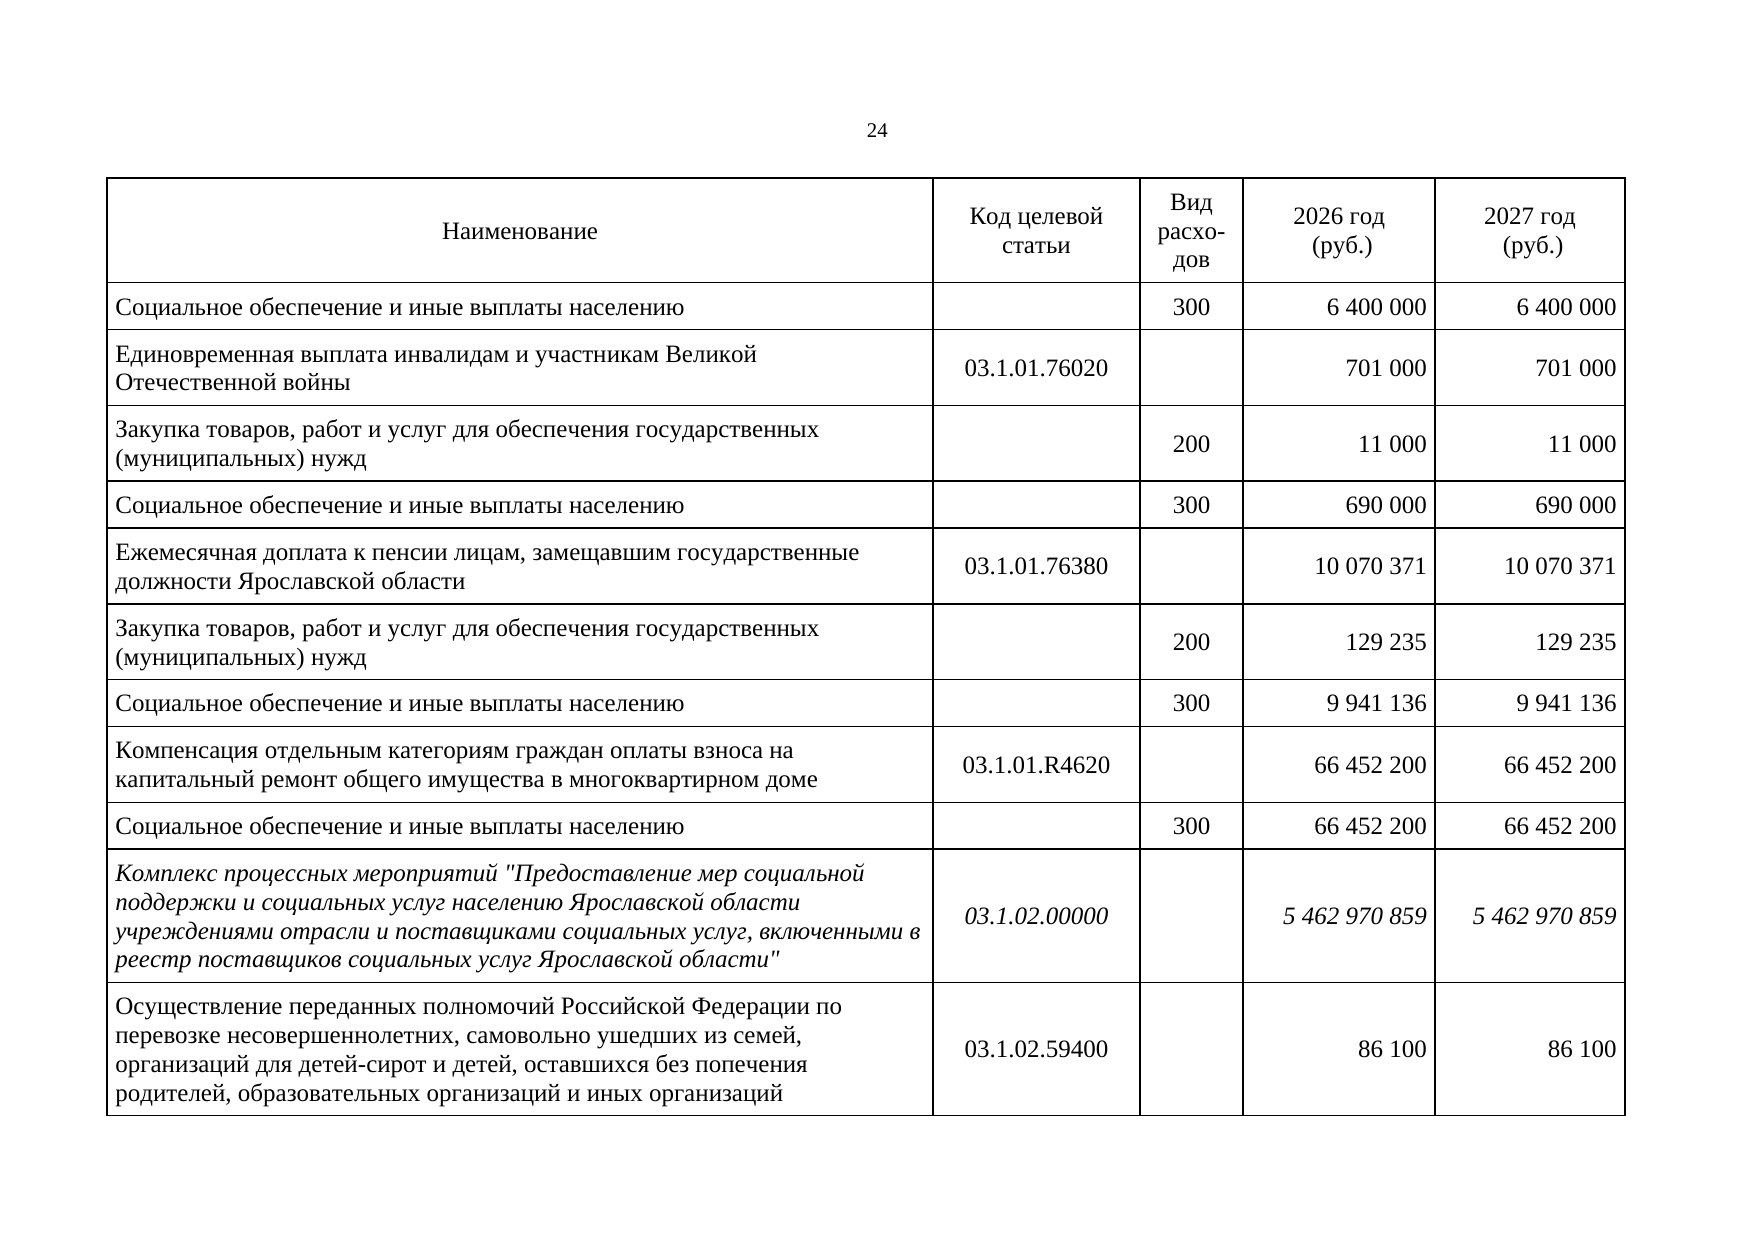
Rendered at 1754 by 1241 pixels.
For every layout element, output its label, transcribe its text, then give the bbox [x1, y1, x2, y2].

table_cell [934, 803, 1139, 848]
table_cell [1141, 529, 1242, 603]
table_cell 9 941 136 [1436, 680, 1624, 726]
table_cell Осуществление переданных полномочий Российской Федерации по перевозке несовершеннолетних, самовольно ушедших из семей, организаций для детей-сирот и детей, оставшихся без попечения родителей, образовательных организаций и иных организаций [108, 983, 932, 1115]
table_cell [1141, 850, 1242, 982]
table_cell 03.1.02.00000 [934, 850, 1139, 982]
table_cell Закупка товаров, работ и услуг для обеспечения государственных (муниципальных) нужд [108, 406, 932, 480]
table_cell [934, 406, 1139, 480]
table_cell 86 100 [1436, 983, 1624, 1115]
table_header [1436, 179, 1624, 282]
table_cell 03.1.01.76380 [934, 529, 1139, 603]
table_cell 03.1.01.R4620 [934, 727, 1139, 801]
table_cell 03.1.02.59400 [934, 983, 1139, 1115]
table_cell 690 000 [1436, 482, 1624, 527]
table_cell Социальное обеспечение и иные выплаты населению [108, 803, 932, 848]
table_header [108, 179, 932, 282]
table_cell Социальное обеспечение и иные выплаты населению [108, 680, 932, 726]
table_cell 701 000 [1244, 330, 1434, 404]
table_cell 6 400 000 [1244, 283, 1434, 329]
table_cell [934, 283, 1139, 329]
table_cell 66 452 200 [1244, 803, 1434, 848]
table_cell Ежемесячная доплата к пенсии лицам, замещавшим государственные должности Ярославской области [108, 529, 932, 603]
table_cell [1141, 727, 1242, 801]
table_header [1244, 179, 1434, 282]
table_cell 129 235 [1244, 605, 1434, 679]
table_cell 300 [1141, 482, 1242, 527]
table_cell 200 [1141, 406, 1242, 480]
table_cell [934, 482, 1139, 527]
table_cell 5 462 970 859 [1436, 850, 1624, 982]
table_cell 690 000 [1244, 482, 1434, 527]
table_cell 11 000 [1244, 406, 1434, 480]
table_cell 66 452 200 [1436, 727, 1624, 801]
table_cell 300 [1141, 283, 1242, 329]
table_cell Комплекс процессных мероприятий "Предоставление мер социальной поддержки и социальных услуг населению Ярославской области учреждениями отрасли и поставщиками социальных услуг, включенными в реестр поставщиков социальных услуг Ярославской области" [108, 850, 932, 982]
table_cell 9 941 136 [1244, 680, 1434, 726]
table_cell 300 [1141, 803, 1242, 848]
table_cell 10 070 371 [1244, 529, 1434, 603]
table_header [1141, 179, 1242, 282]
table_cell 11 000 [1436, 406, 1624, 480]
table_cell 701 000 [1436, 330, 1624, 404]
table_cell [1141, 983, 1242, 1115]
table_cell 300 [1141, 680, 1242, 726]
table_cell [934, 680, 1139, 726]
table_header [934, 179, 1139, 282]
table_cell 10 070 371 [1436, 529, 1624, 603]
table_cell 129 235 [1436, 605, 1624, 679]
table_cell Закупка товаров, работ и услуг для обеспечения государственных (муниципальных) нужд [108, 605, 932, 679]
table_cell Компенсация отдельным категориям граждан оплаты взноса на капитальный ремонт общего имущества в многоквартирном доме [108, 727, 932, 801]
table_cell [934, 605, 1139, 679]
table_cell [1141, 330, 1242, 404]
table_cell 5 462 970 859 [1244, 850, 1434, 982]
table_cell 66 452 200 [1244, 727, 1434, 801]
table_cell 66 452 200 [1436, 803, 1624, 848]
table_cell Социальное обеспечение и иные выплаты населению [108, 283, 932, 329]
table_cell 86 100 [1244, 983, 1434, 1115]
table_cell Единовременная выплата инвалидам и участникам Великой Отечественной войны [108, 330, 932, 404]
table_cell 200 [1141, 605, 1242, 679]
table_cell 6 400 000 [1436, 283, 1624, 329]
table_cell 03.1.01.76020 [934, 330, 1139, 404]
table_cell Социальное обеспечение и иные выплаты населению [108, 482, 932, 527]
